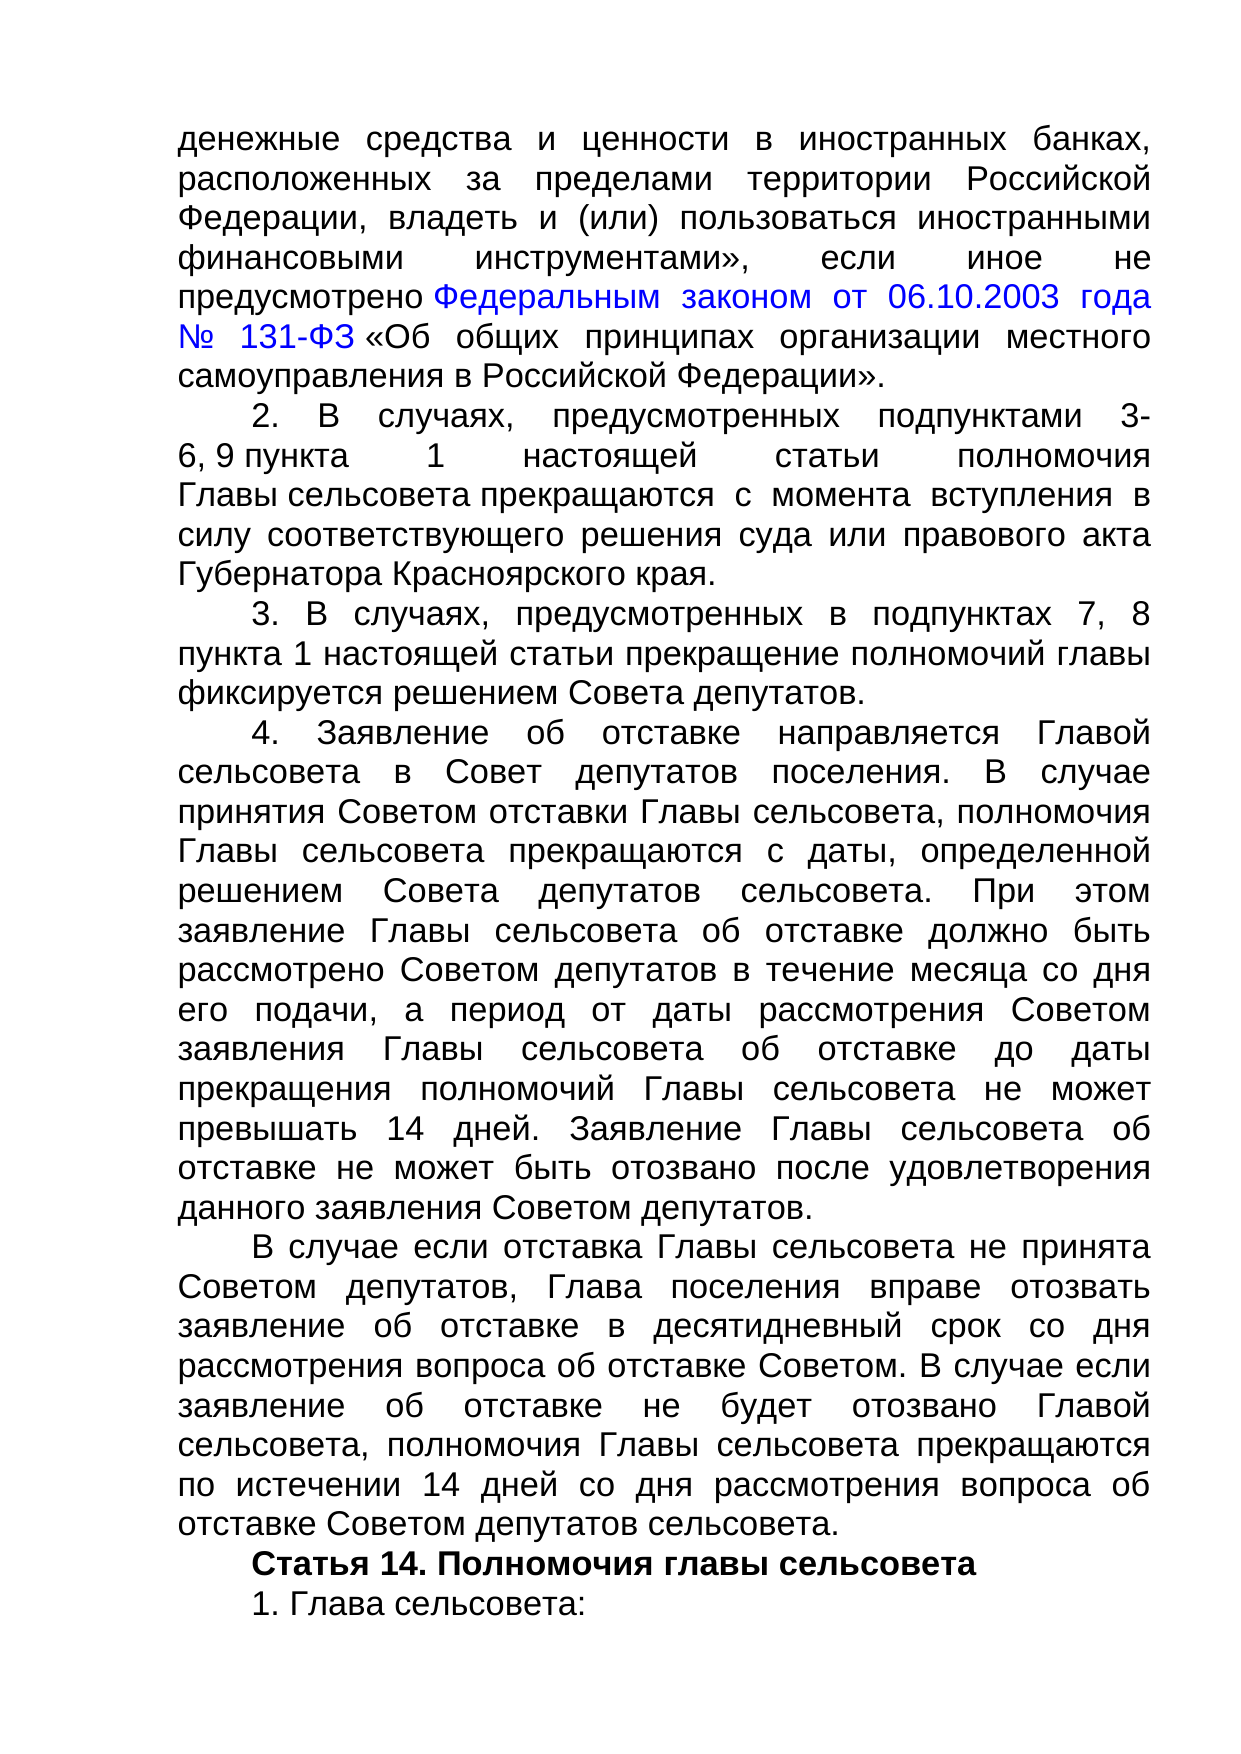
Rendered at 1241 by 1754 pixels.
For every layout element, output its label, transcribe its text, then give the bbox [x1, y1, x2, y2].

text В случае если отставка Главы сельсовета не принята Советом депутатов, Глава поселения вправе отозвать заявление об отставке в десятидневный срок со дня рассмотрения вопроса об отставке Советом. В случае если заявление об отставке не будет отозвано Главой сельсовета, полномочия Главы сельсовета прекращаются по истечении 14 дней со дня рассмотрения вопроса об отставке Советом депутатов сельсовета. [177, 1226, 1152, 1543]
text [177, 118, 1152, 395]
text 3. В случаях, предусмотренных в подпунктах 7, 8 пункта 1 настоящей статьи прекращение полномочий главы фиксируется решением Совета депутатов. [177, 593, 1152, 712]
text Статья 14. Полномочия главы сельсовета [177, 1543, 1152, 1583]
text 1. Глава сельсовета: [177, 1583, 1152, 1622]
text 2. В случаях, предусмотренных подпунктами 3-6, 9 пункта 1 настоящей статьи полномочия Главы сельсовета прекращаются с момента вступления в силу соответствующего решения суда или правового акта Губернатора Красноярского края. [177, 395, 1152, 593]
text 4. Заявление об отставке направляется Главой сельсовета в Совет депутатов поселения. В случае принятия Советом отставки Главы сельсовета, полномочия Главы сельсовета прекращаются с даты, определенной решением Совета депутатов сельсовета. При этом заявление Главы сельсовета об отставке должно быть рассмотрено Советом депутатов в течение месяца со дня его подачи, а период от даты рассмотрения Советом заявления Главы сельсовета об отставке до даты прекращения полномочий Главы сельсовета не может превышать 14 дней. Заявление Главы сельсовета об отставке не может быть отозвано после удовлетворения данного заявления Советом депутатов. [177, 712, 1152, 1226]
